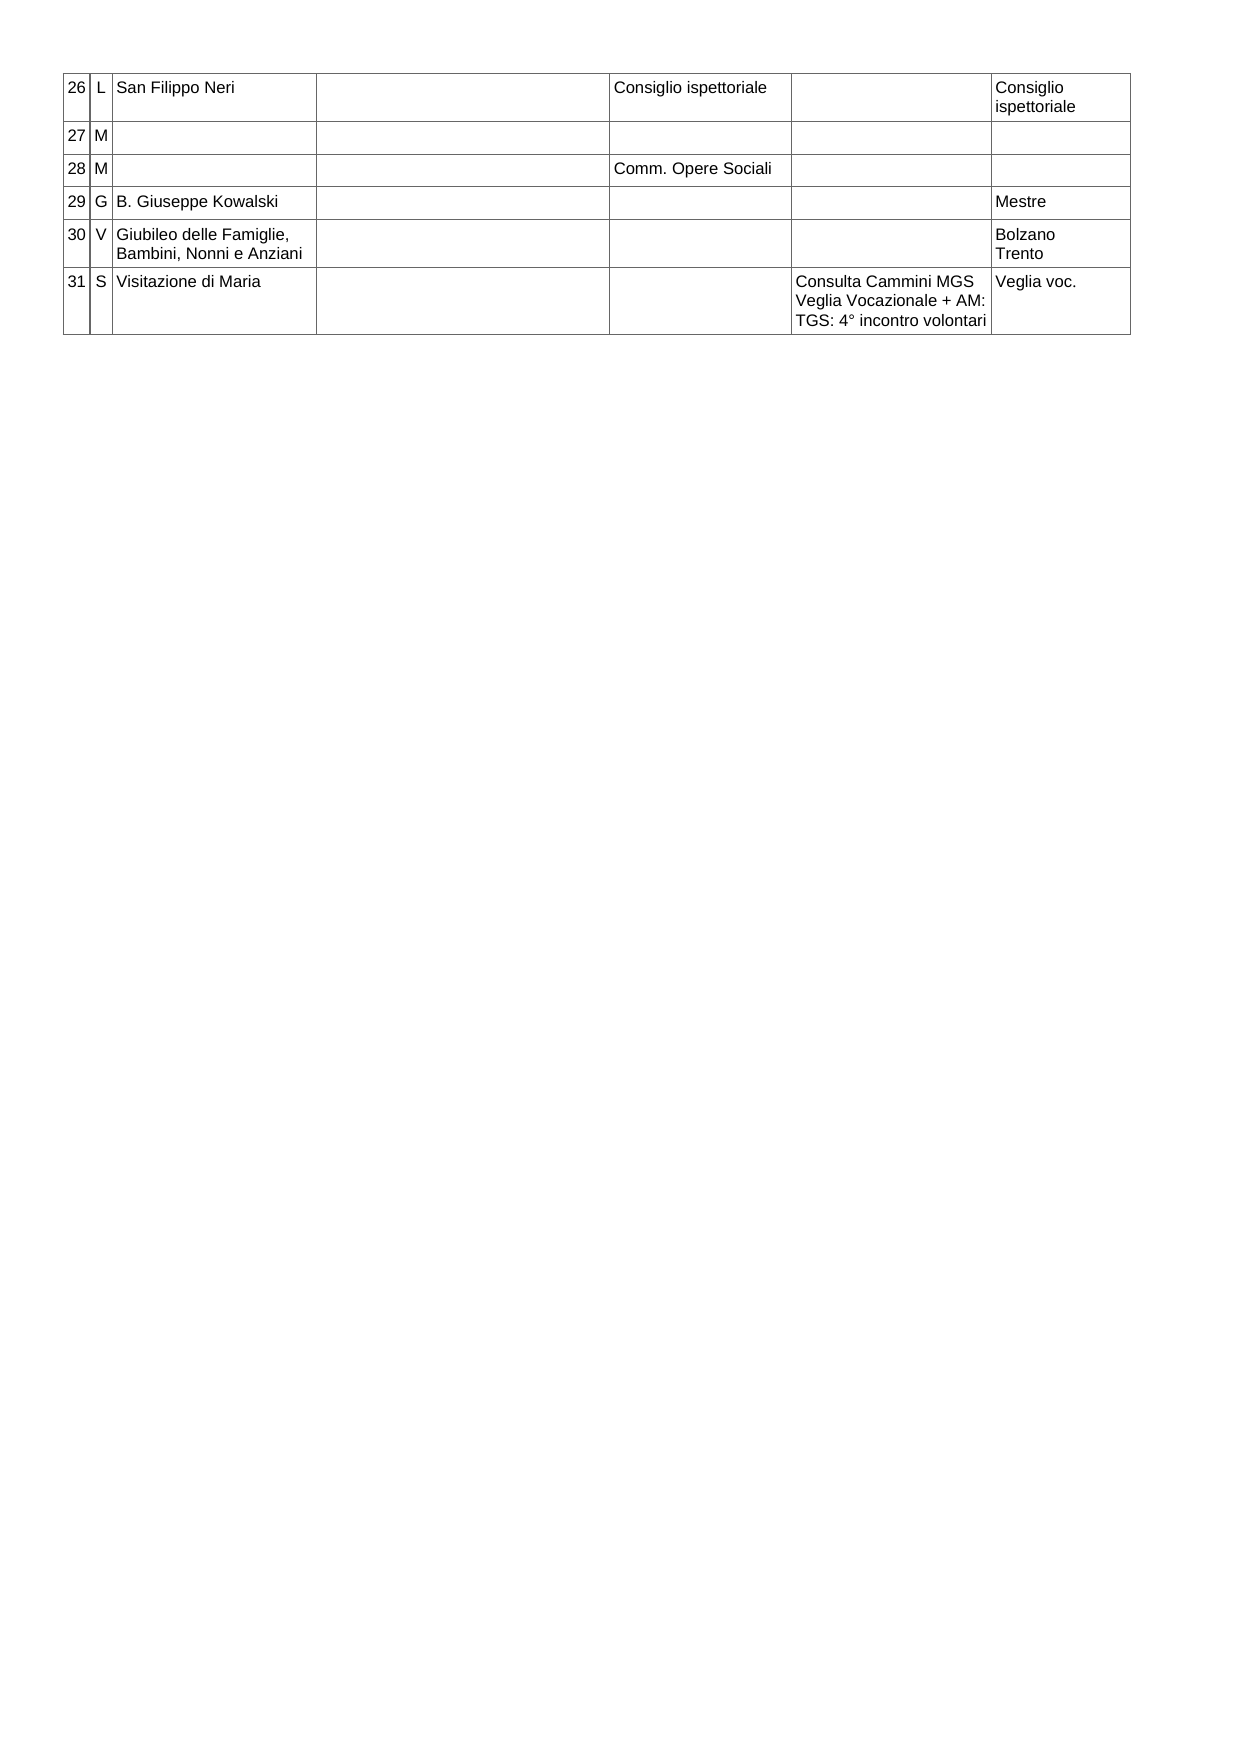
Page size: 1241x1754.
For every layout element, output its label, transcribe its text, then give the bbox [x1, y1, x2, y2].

table_cell [113, 122, 316, 153]
table_cell [992, 122, 1130, 153]
table_cell Consulta Cammini MGS Veglia Vocazionale + AM: TGS: 4° incontro volontari [792, 268, 991, 334]
table_cell Consiglio ispettoriale [992, 74, 1130, 121]
table_cell [317, 268, 609, 334]
table_cell B. Giuseppe Kowalski [113, 187, 316, 219]
table_cell 28 [64, 155, 89, 186]
table_cell V [91, 220, 112, 267]
table_cell [792, 122, 991, 153]
table_cell [792, 155, 991, 186]
table_cell [317, 187, 609, 219]
table_cell [792, 220, 991, 267]
table_cell [317, 74, 609, 121]
table_cell Bolzano Trento [992, 220, 1130, 267]
table_cell [992, 155, 1130, 186]
table_cell [317, 122, 609, 153]
table_cell Veglia voc. [992, 268, 1130, 334]
table_cell Giubileo delle Famiglie, Bambini, Nonni e Anziani [113, 220, 316, 267]
table_cell S [91, 268, 112, 334]
table_cell L [91, 74, 112, 121]
table_cell [610, 187, 791, 219]
table_cell Visitazione di Maria [113, 268, 316, 334]
table_cell [792, 74, 991, 121]
table_cell 31 [64, 268, 89, 334]
table_cell 29 [64, 187, 89, 219]
table_cell 27 [64, 122, 89, 153]
table_cell Consiglio ispettoriale [610, 74, 791, 121]
table_cell [113, 155, 316, 186]
table_cell [610, 220, 791, 267]
table_cell [610, 268, 791, 334]
table_cell [610, 122, 791, 153]
table_cell G [91, 187, 112, 219]
table_cell [792, 187, 991, 219]
table_cell Comm. Opere Sociali [610, 155, 791, 186]
table_cell Mestre [992, 187, 1130, 219]
table_cell M [91, 122, 112, 153]
table_cell 26 [64, 74, 89, 121]
table_cell [317, 155, 609, 186]
table_cell 30 [64, 220, 89, 267]
table_cell M [91, 155, 112, 186]
table_cell San Filippo Neri [113, 74, 316, 121]
table_cell [317, 220, 609, 267]
